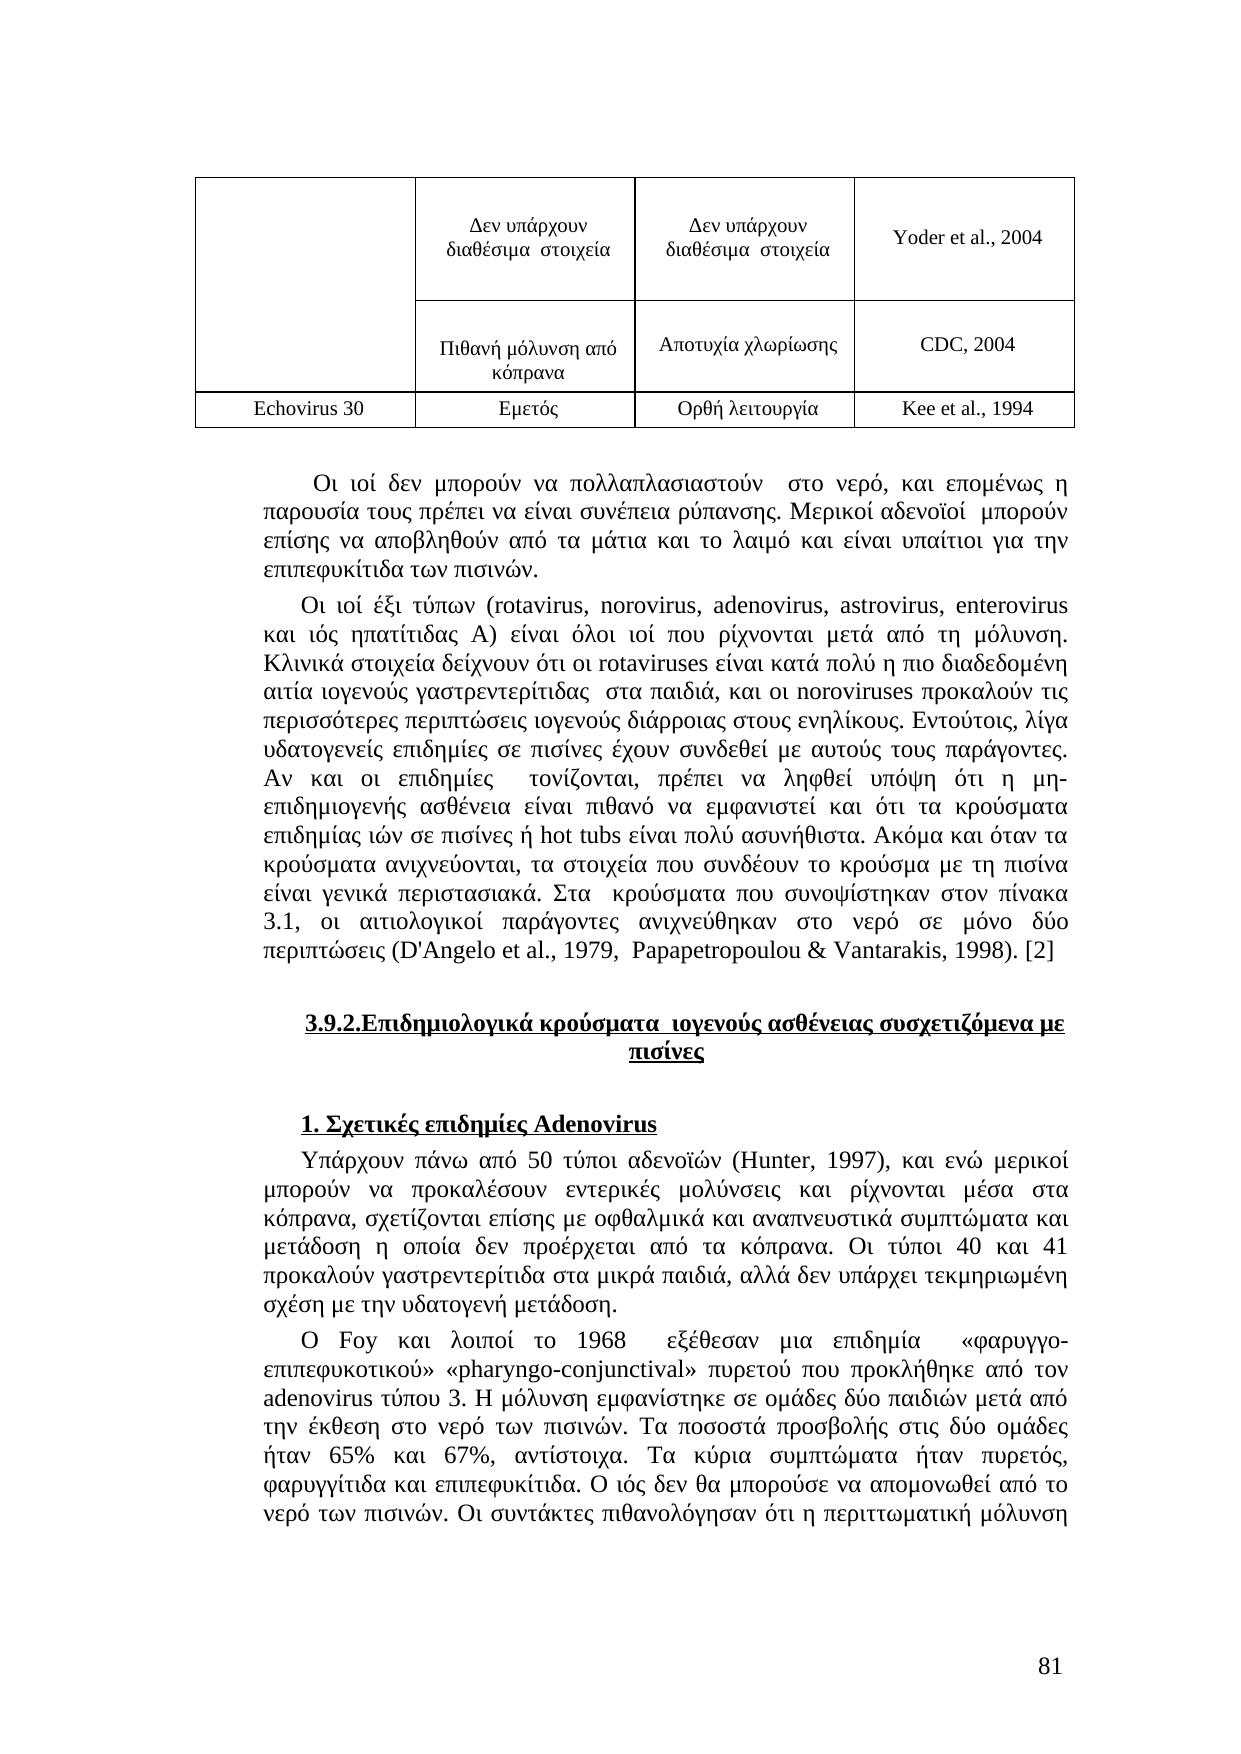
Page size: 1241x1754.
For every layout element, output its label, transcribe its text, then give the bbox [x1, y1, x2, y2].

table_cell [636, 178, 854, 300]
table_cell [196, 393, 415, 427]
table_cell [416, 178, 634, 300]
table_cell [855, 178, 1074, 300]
text Οι ιοί δεν μπορούν να πολλαπλασιαστούν στο νερό, και επομένως η παρουσία τους πρέπει να είναι συνέπεια ρύπανσης. Μερικοί αδενοϊοί μπορούν επίσης να αποβληθούν από τα μάτια και το λαιμό και είναι υπαίτιοι για την επιπεφυκίτιδα των πισινών. [263, 468, 1069, 583]
text 3.9.2.Επιδημιολογικά κρούσματα ιογενούς ασθένειας συσχετιζόμενα με πισίνες [263, 1008, 1069, 1065]
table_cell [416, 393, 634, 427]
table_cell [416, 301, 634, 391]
text Οι ιοί έξι τύπων (rotavirus, norovirus, adenovirus, astrovirus, enterovirus και ιός ηπατίτιδας Α) είναι όλοι ιοί που ρίχνονται μετά από τη μόλυνση. Kλινικά στοιχεία δείχνουν ότι οι rotaviruses είναι κατά πολύ η πιο διαδεδομένη αιτία ιογενούς γαστρεντερίτιδας στα παιδιά, και οι noroviruses προκαλούν τις περισσότερες περιπτώσεις ιογενούς διάρροιας στους ενηλίκους. Εντούτοις, λίγα υδατογενείς επιδημίες σε πισίνες έχουν συνδεθεί με αυτούς τους παράγοντες. Αν και οι επιδημίες τονίζονται, πρέπει να ληφθεί υπόψη ότι η μη-επιδημιογενής ασθένεια είναι πιθανό να εμφανιστεί και ότι τα κρούσματα επιδημίας ιών σε πισίνες ή hot tubs είναι πολύ ασυνήθιστα. Ακόμα και όταν τα κρούσματα ανιχνεύονται, τα στοιχεία που συνδέουν το κρούσμα με τη πισίνα είναι γενικά περιστασιακά. Στα κρούσματα που συνοψίστηκαν στον πίνακα 3.1, οι αιτιολογικοί παράγοντες ανιχνεύθηκαν στο νερό σε μόνο δύο περιπτώσεις (D'Angelo et al., 1979, Papapetropoulou & Vantarakis, 1998). [2] [263, 590, 1069, 964]
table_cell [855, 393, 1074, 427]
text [263, 1325, 1069, 1526]
text Υπάρχουν πάνω από 50 τύποι αδενοϊών (Hunter, 1997), και ενώ μερικοί μπορούν να προκαλέσουν εντερικές μολύνσεις και ρίχνονται μέσα στα κόπρανα, σχετίζονται επίσης με οφθαλμικά και αναπνευστικά συμπτώματα και μετάδοση η οποία δεν προέρχεται από τα κόπρανα. Οι τύποι 40 και 41 προκαλούν γαστρεντερίτιδα στα μικρά παιδιά, αλλά δεν υπάρχει τεκμηριωμένη σχέση με την υδατογενή μετάδοση. [263, 1145, 1069, 1318]
text 1. Σχετικές επιδημίες Adenovirus [263, 1109, 1069, 1138]
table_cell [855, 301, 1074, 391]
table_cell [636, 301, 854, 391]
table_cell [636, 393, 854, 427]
